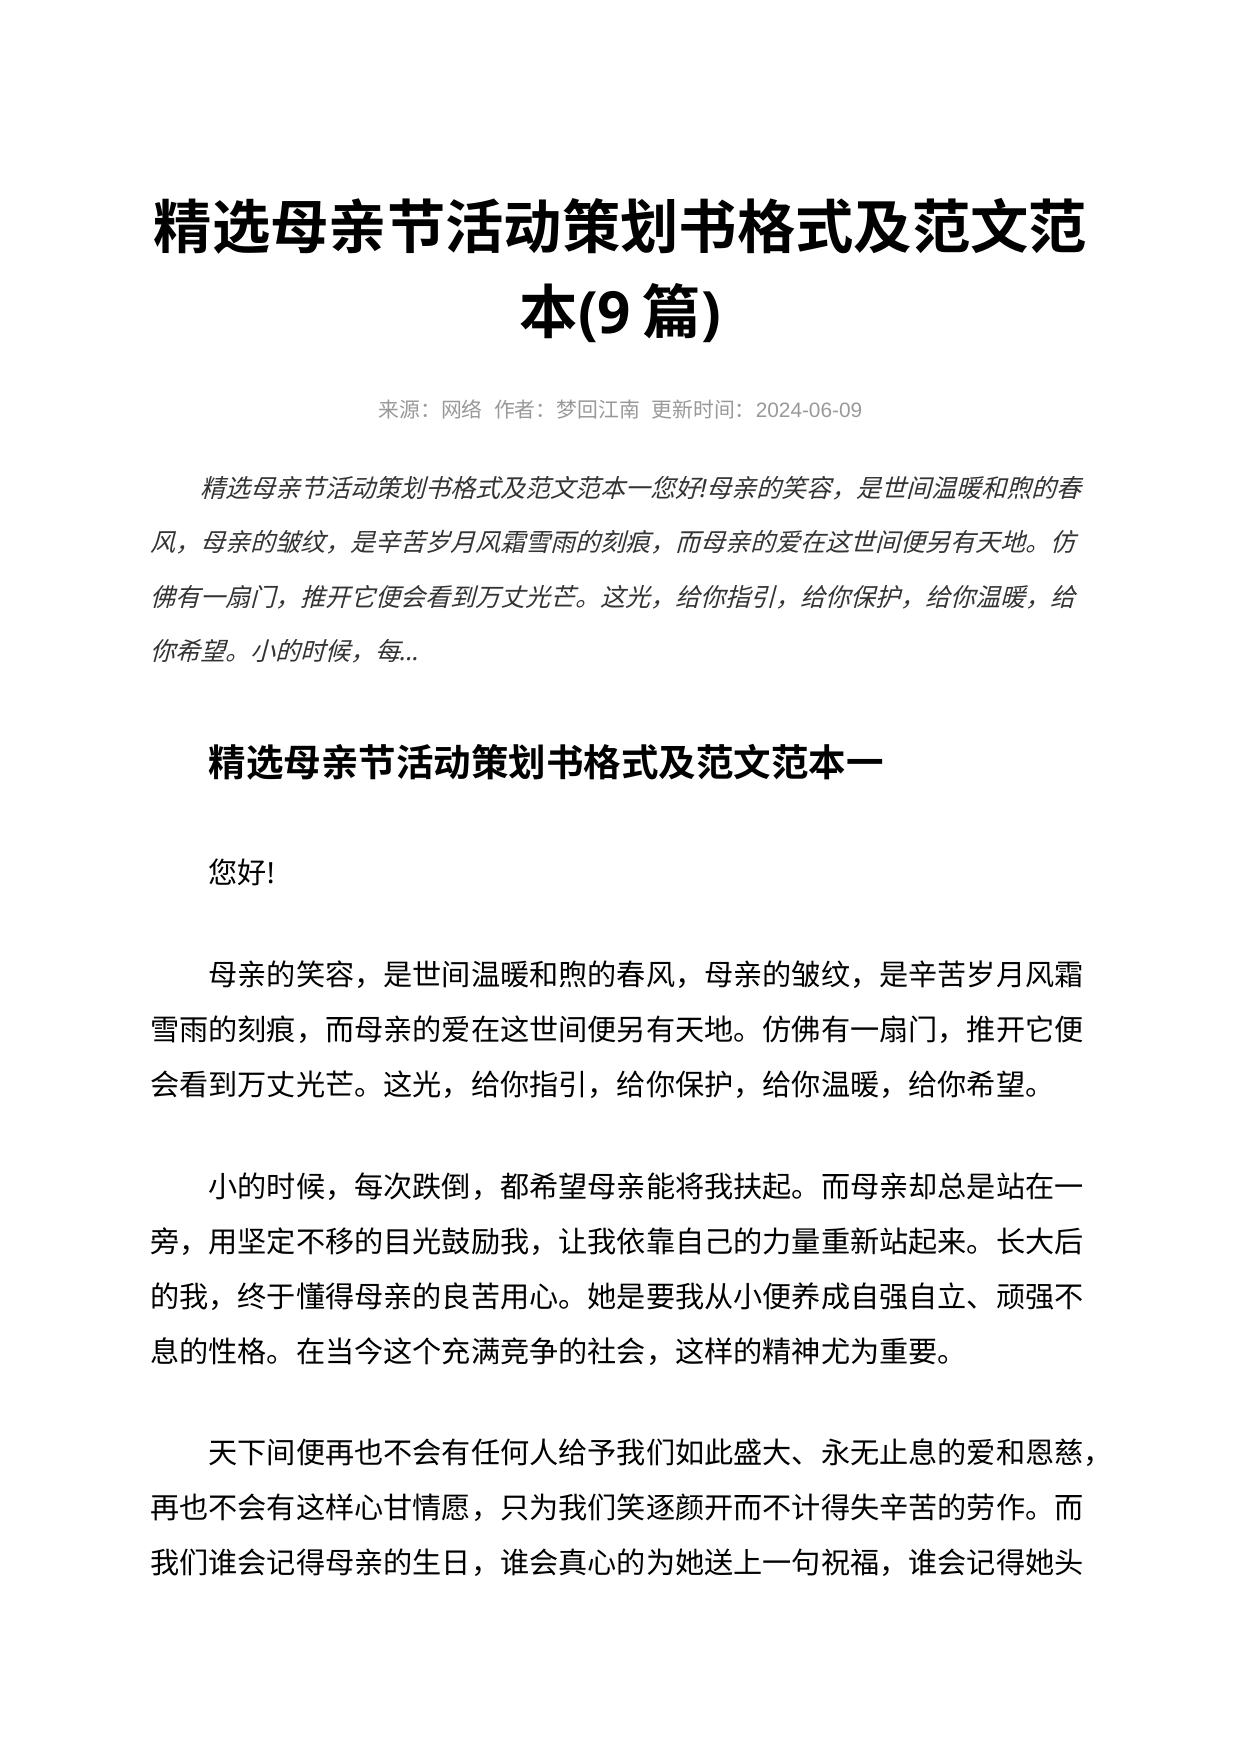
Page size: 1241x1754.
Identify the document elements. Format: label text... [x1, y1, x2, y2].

text 小的时候，每次跌倒，都希望母亲能将我扶起。而母亲却总是站在一旁，用坚定不移的目光鼓励我，让我依靠自己的力量重新站起来。长大后的我，终于懂得母亲的良苦用心。她是要我从小便养成自强自立、顽强不息的性格。在当今这个充满竞争的社会，这样的精神尤为重要。 [150, 1163, 1090, 1371]
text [150, 1430, 1090, 1582]
text 母亲的笑容，是世间温暖和煦的春风，母亲的皱纹，是辛苦岁月风霜雪雨的刻痕，而母亲的爱在这世间便另有天地。仿佛有一扇门，推开它便会看到万丈光芒。这光，给你指引，给你保护，给你温暖，给你希望。 [150, 952, 1090, 1104]
text 精选母亲节活动策划书格式及范文范本一您好!母亲的笑容，是世间温暖和煦的春风，母亲的皱纹，是辛苦岁月风霜雪雨的刻痕，而母亲的爱在这世间便另有天地。仿佛有一扇门，推开它便会看到万丈光芒。这光，给你指引，给你保护，给你温暖，给你希望。小的时候，每... [150, 468, 1090, 668]
subtitle 精选母亲节活动策划书格式及范文范本(9篇) [150, 181, 1090, 351]
text 您好! [150, 850, 1090, 892]
text 精选母亲节活动策划书格式及范文范本一 [150, 733, 1090, 787]
text 来源：网络 作者：梦回江南 更新时间：2024-06-09 [150, 397, 1090, 421]
